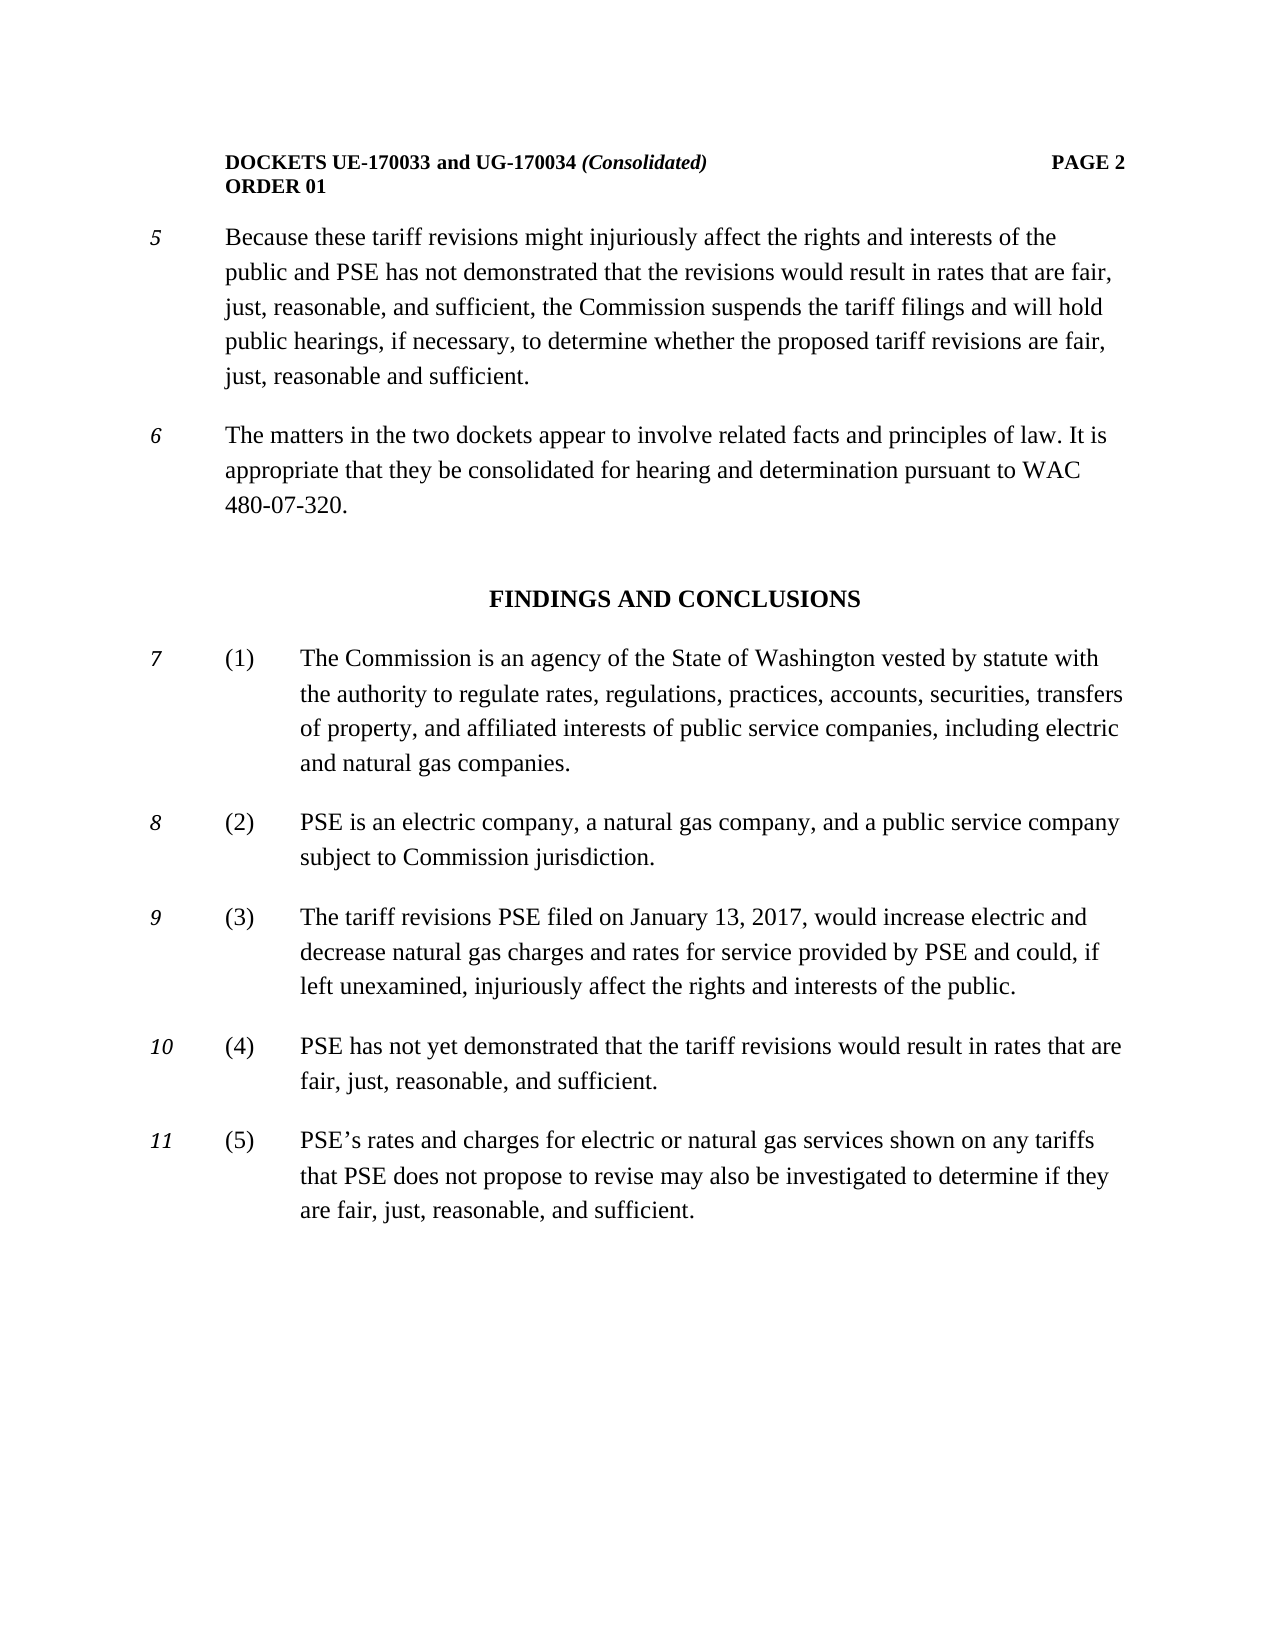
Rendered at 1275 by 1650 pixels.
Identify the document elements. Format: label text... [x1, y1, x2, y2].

subtitle FINDINGS AND CONCLUSIONS [225, 584, 1125, 613]
list (3) The tariff revisions PSE filed on January 13, 2017, would increase electric and decrease natural gas charges and rates for service provided by PSE and could, if left unexamined, injuriously affect the rights and interests of the public. [150, 902, 1125, 1000]
list (2) PSE is an electric company, a natural gas company, and a public service company subject to Commission jurisdiction. [150, 807, 1125, 871]
list (4) PSE has not yet demonstrated that the tariff revisions would result in rates that are fair, just, reasonable, and sufficient. [150, 1031, 1125, 1095]
list (5) PSE’s rates and charges for electric or natural gas services shown on any tariffs that PSE does not propose to revise may also be investigated to determine if they are fair, just, reasonable, and sufficient. [150, 1126, 1125, 1224]
list (1) The Commission is an agency of the State of Washington vested by statute with the authority to regulate rates, regulations, practices, accounts, securities, transfers of property, and affiliated interests of public service companies, including electric and natural gas companies. [150, 643, 1125, 776]
list The matters in the two dockets appear to involve related facts and principles of law. It is appropriate that they be consolidated for hearing and determination pursuant to WAC 480-07-320. [150, 420, 1125, 519]
list Because these tariff revisions might injuriously affect the rights and interests of the public and PSE has not demonstrated that the revisions would result in rates that are fair, just, reasonable, and sufficient, the Commission suspends the tariff filings and will hold public hearings, if necessary, to determine whether the proposed tariff revisions are fair, just, reasonable and sufficient. [150, 222, 1125, 389]
